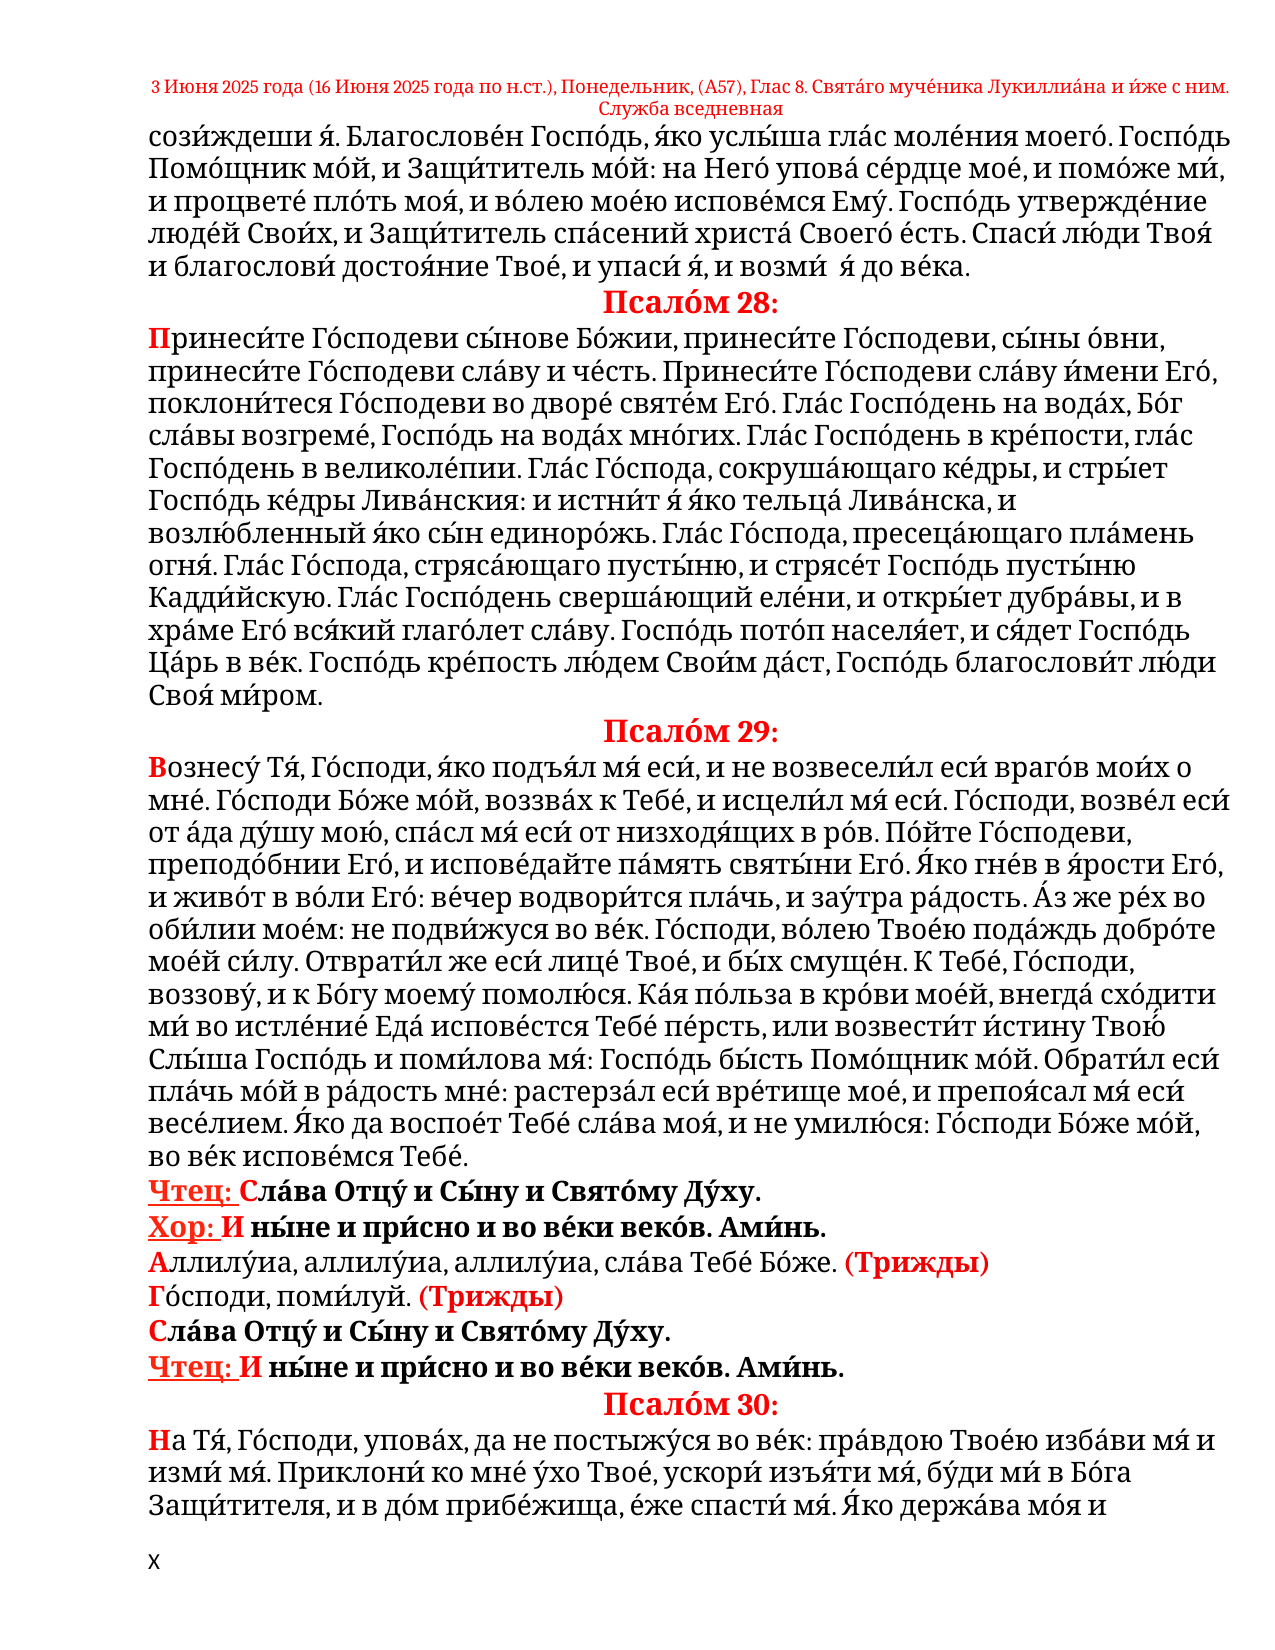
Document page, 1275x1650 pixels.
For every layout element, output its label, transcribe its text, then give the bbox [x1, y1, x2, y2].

text Псало́м 28: [148, 480, 1233, 516]
text Принеси́те Го́сподеви сы́нове Бо́жии, принеси́те Го́сподеви, сы́ны о́вни, принеси́те Го́сподеви сла́ву и че́сть. Принеси́те Го́сподеви сла́ву и́мени Его́, поклони́теся Го́сподеви во дворе́ святе́м Его́. Гла́с Госпо́день на вода́х, Бо́г сла́вы возгреме́, Госпо́дь на вода́х мно́гих. Гла́с Госпо́день в кре́пости, гла́с Госпо́день в великоле́пии. Гла́с Го́спода, сокруша́ющаго ке́дры, и стры́ет Госпо́дь ке́дры Лива́нския: и истни́т я́ я́ко тельца́ Лива́нска, и возлю́бленный я́ко сы́н единоро́жь. Гла́с Го́спода, пресеца́ющаго пла́мень огня́. Гла́с Го́спода, стряса́ющаго пусты́ню, и стрясе́т Госпо́дь пусты́ню Кадди́йскую. Гла́с Госпо́день сверша́ющий еле́ни, и откры́ет дубра́вы, и в хра́ме Его́ вся́кий глаго́лет сла́ву. Госпо́дь пото́п населя́ет, и ся́дет Госпо́дь Ца́рь в ве́к. Госпо́дь кре́пость лю́дем Свои́м да́ст, Госпо́дь благослови́т лю́ди Своя́ ми́ром. [148, 518, 1233, 906]
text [148, 121, 1233, 478]
text Псало́м 29: [148, 908, 1233, 944]
text Чтец: Сла́ва Отцу́ и Сы́ну и Свято́му Ду́ху. [148, 1370, 1233, 1403]
text Хор: И ны́не и при́сно и во ве́ки веко́в. Ами́нь. [148, 1405, 1233, 1439]
text Го́споди, поми́луй. (Трижды) [148, 1476, 1233, 1508]
text Вознесу́ Тя́, Го́споди, я́ко подъя́л мя́ еси́, и не возвесели́л еси́ враго́в мои́х о мне́. Го́споди Бо́же мо́й, воззва́х к Тебе́, и исцели́л мя́ еси́. Го́споди, возве́л еси́ от а́да ду́шу мою́, спа́сл мя́ еси́ от низходя́щих в ро́в. По́йте Го́сподеви, преподо́бнии Его́, и испове́дайте па́мять святы́ни Его́. Я́ко гне́в в я́рости Его́, и живо́т в во́ли Его́: ве́чер водвори́тся пла́чь, и зау́тра ра́дость. А́з же ре́х во оби́лии мое́м: не подви́жуся во ве́к. Го́споди, во́лею Твое́ю пода́ждь добро́те мое́й си́лу. Отврати́л же еси́ лице́ Твое́, и бы́х смуще́н. К Тебе́, Го́споди, воззову́, и к Бо́гу моему́ помолю́ся. Ка́я по́льза в кро́ви мое́й, внегда́ схо́дити ми́ во истле́ние́ Еда́ испове́стся Тебе́ пе́рсть, или возвести́т и́стину Твою́́ Слы́ша Госпо́дь и поми́лова мя́: Госпо́дь бы́сть Помо́щник мо́й. Обрати́л еси́ пла́чь мо́й в ра́дость мне́: растерза́л еси́ вре́тище мое́, и препоя́сал мя́ еси́ весе́лием. Я́ко да воспое́т Тебе́ сла́ва моя́, и не умилю́ся: Го́споди Бо́же мо́й, во ве́к испове́мся Тебе́. [148, 947, 1233, 1368]
text Аллилу́иа, аллилу́иа, аллилу́иа, сла́ва Тебе́ Бо́же. (Трижды) [148, 1441, 1233, 1473]
